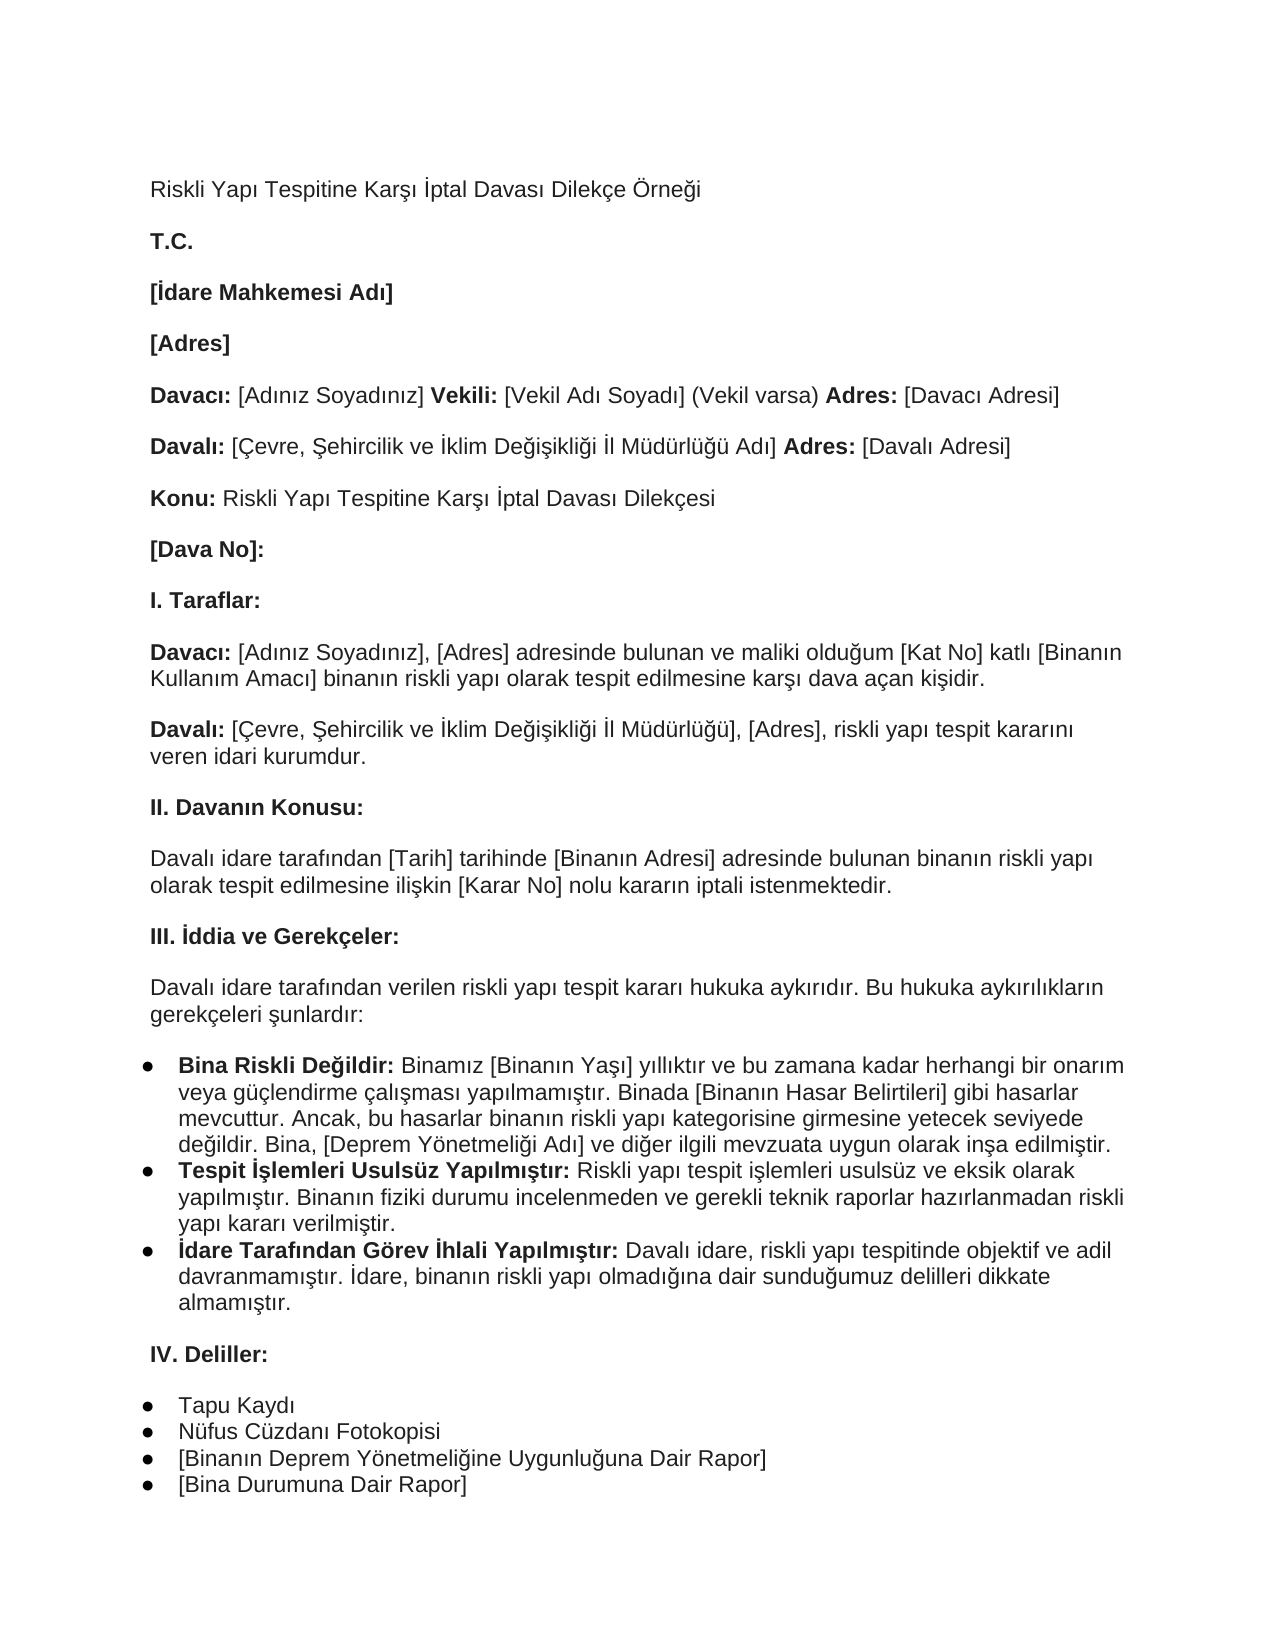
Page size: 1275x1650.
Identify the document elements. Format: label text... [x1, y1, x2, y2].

text [İdare Mahkemesi Adı] [150, 279, 1125, 305]
text Davalı idare tarafından verilen riskli yapı tespit kararı hukuka aykırıdır. Bu hukuka aykırılıkların gerekçeleri şunlardır: [150, 974, 1125, 1027]
list İdare Tarafından Görev İhlali Yapılmıştır: Davalı idare, riskli yapı tespitinde objektif ve adil davranmamıştır. İdare, binanın riskli yapı olmadığına dair sunduğumuz delilleri dikkate almamıştır. [141, 1237, 1125, 1316]
list [Bina Durumuna Dair Rapor] [141, 1471, 1125, 1497]
text Davalı: [Çevre, Şehircilik ve İklim Değişikliği İl Müdürlüğü Adı] Adres: [Davalı Adresi] [150, 433, 1125, 459]
text II. Davanın Konusu: [150, 794, 1125, 820]
list [Binanın Deprem Yönetmeliğine Uygunluğuna Dair Rapor] [141, 1445, 1125, 1471]
text Davalı idare tarafından [Tarih] tarihinde [Binanın Adresi] adresinde bulunan binanın riskli yapı olarak tespit edilmesine ilişkin [Karar No] nolu kararın iptali istenmektedir. [150, 845, 1125, 898]
text Davacı: [Adınız Soyadınız], [Adres] adresinde bulunan ve maliki olduğum [Kat No] katlı [Binanın Kullanım Amacı] binanın riskli yapı olarak tespit edilmesine karşı dava açan kişidir. [150, 638, 1125, 691]
text III. İddia ve Gerekçeler: [150, 923, 1125, 949]
text T.C. [150, 228, 1125, 254]
text Riskli Yapı Tespitine Karşı İptal Davası Dilekçe Örneği [150, 176, 1125, 203]
text IV. Deliller: [150, 1341, 1125, 1367]
list Nüfus Cüzdanı Fotokopisi [141, 1418, 1125, 1445]
text [Dava No]: [150, 536, 1125, 562]
text [Adres] [150, 330, 1125, 357]
text I. Taraflar: [150, 587, 1125, 613]
text Konu: Riskli Yapı Tespitine Karşı İptal Davası Dilekçesi [150, 484, 1125, 511]
list Bina Riskli Değildir: Binamız [Binanın Yaşı] yıllıktır ve bu zamana kadar herhangi bir onarım veya güçlendirme çalışması yapılmamıştır. Binada [Binanın Hasar Belirtileri] gibi hasarlar mevcuttur. Ancak, bu hasarlar binanın riskli yapı kategorisine girmesine yetecek seviyede değildir. Bina, [Deprem Yönetmeliği Adı] ve diğer ilgili mevzuata uygun olarak inşa edilmiştir. [141, 1052, 1125, 1157]
text Davalı: [Çevre, Şehircilik ve İklim Değişikliği İl Müdürlüğü], [Adres], riskli yapı tespit kararını veren idari kurumdur. [150, 716, 1125, 769]
list Tespit İşlemleri Usulsüz Yapılmıştır: Riskli yapı tespit işlemleri usulsüz ve eksik olarak yapılmıştır. Binanın fiziki durumu incelenmeden ve gerekli teknik raporlar hazırlanmadan riskli yapı kararı verilmiştir. [141, 1157, 1125, 1237]
text Davacı: [Adınız Soyadınız] Vekili: [Vekil Adı Soyadı] (Vekil varsa) Adres: [Davacı Adresi] [150, 382, 1125, 408]
list Tapu Kaydı [141, 1392, 1125, 1418]
